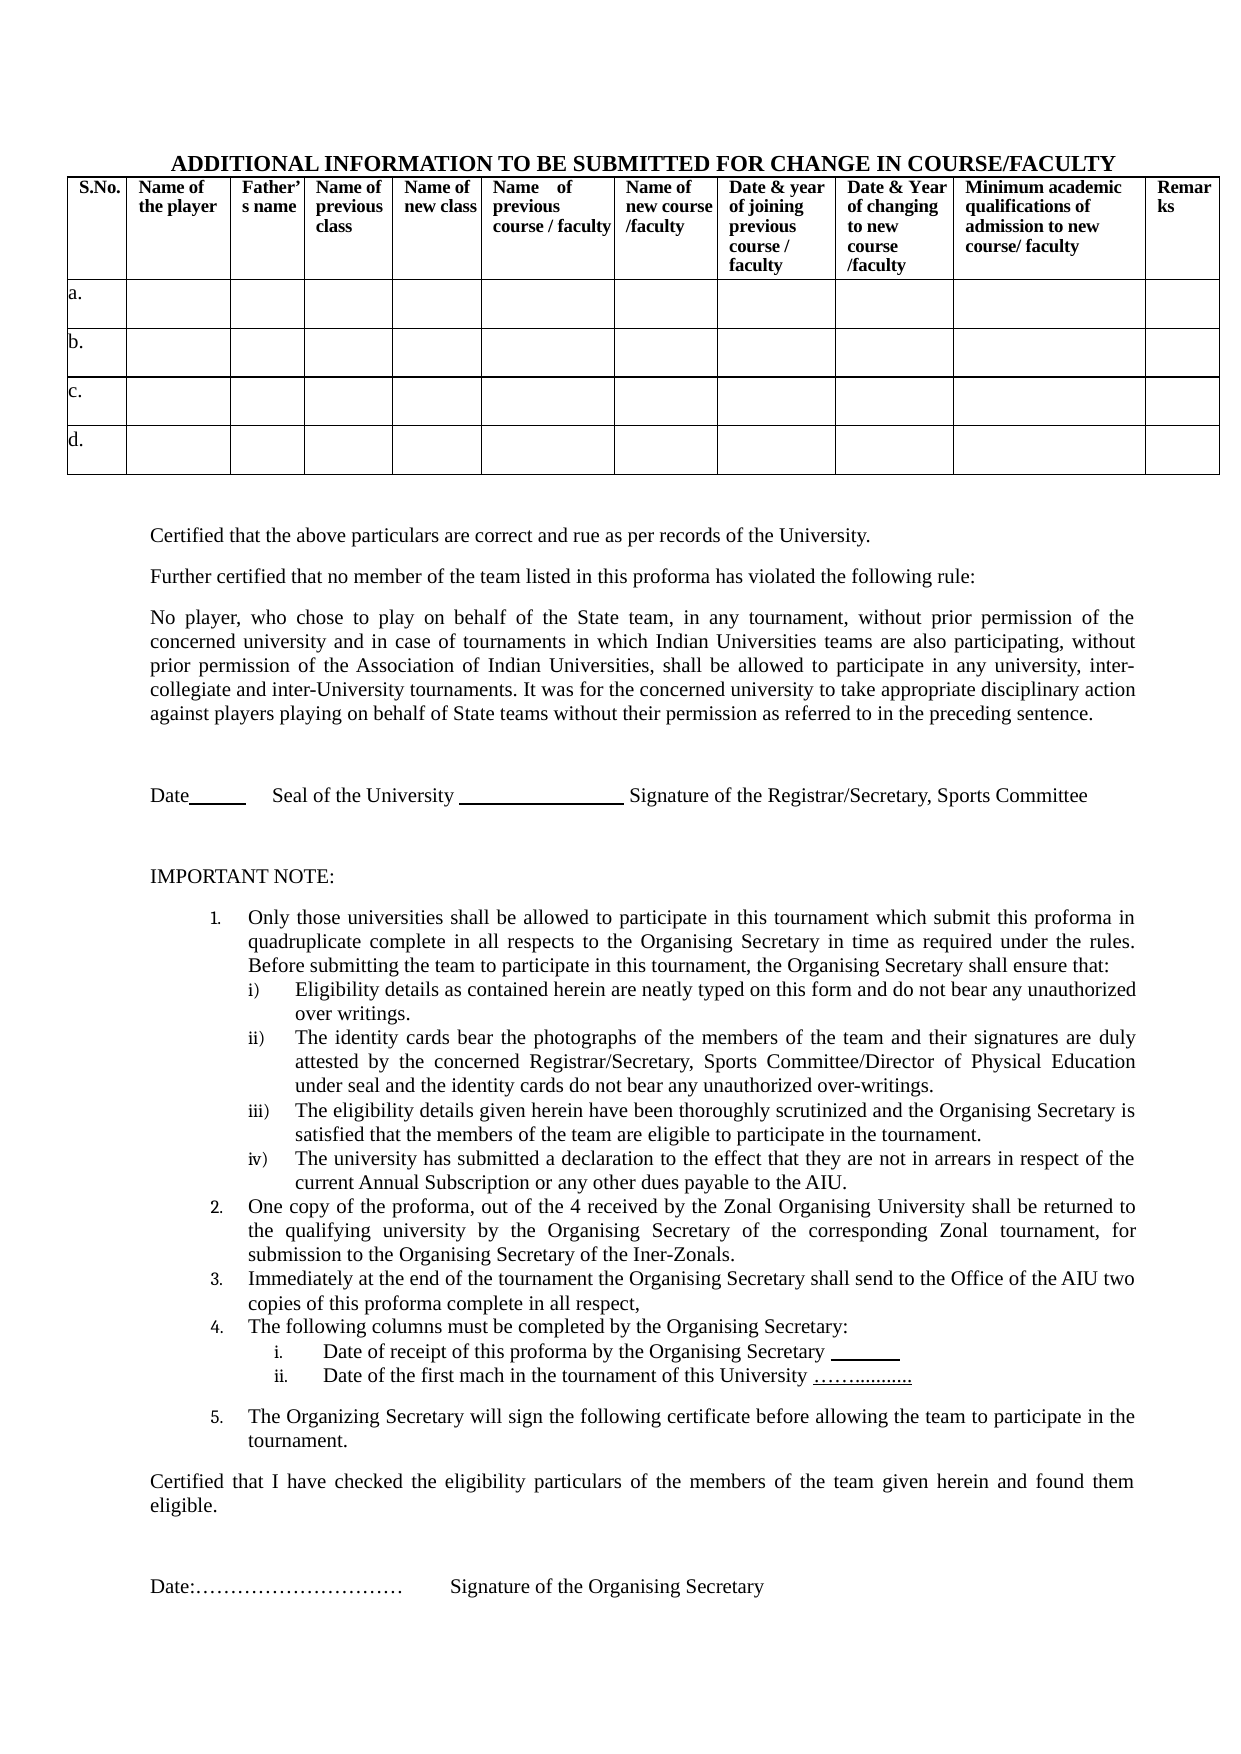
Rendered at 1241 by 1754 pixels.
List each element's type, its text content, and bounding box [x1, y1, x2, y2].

table_cell [393, 378, 481, 425]
table_header Date & Year of changing to new course /faculty [836, 178, 953, 278]
table_cell [954, 378, 1145, 425]
table_header Date & year of joining previous course / faculty [718, 178, 835, 278]
table_cell [836, 426, 953, 474]
table_cell [127, 426, 230, 474]
table_cell [1146, 329, 1219, 376]
text Date:………………………… Signature of the Organising Secretary [150, 1574, 1137, 1598]
table_cell [127, 280, 230, 327]
table_cell [954, 329, 1145, 376]
table_cell [305, 426, 392, 474]
table_cell c. [68, 378, 126, 425]
list The following columns must be completed by the Organising Secretary: [210, 1314, 1137, 1339]
list Eligibility details as contained herein are neatly typed on this form and do not bear any unauthorized over writings. [248, 977, 1137, 1025]
table_cell [718, 426, 835, 474]
list Only those universities shall be allowed to participate in this tournament which submit this proforma in quadruplicate complete in all respects to the Organising Secretary in time as required under the rules. Before submitting the team to participate in this tournament, the Organising Secretary shall ensure that: [210, 905, 1137, 977]
table_cell [393, 329, 481, 376]
table_cell [836, 329, 953, 376]
table_cell [393, 280, 481, 327]
table_cell [482, 378, 614, 425]
table_cell [615, 329, 717, 376]
table_cell a. [68, 280, 126, 327]
table_cell [718, 329, 835, 376]
table_cell [305, 329, 392, 376]
table_cell [718, 378, 835, 425]
list The identity cards bear the photographs of the members of the team and their signatures are duly attested by the concerned Registrar/Secretary, Sports Committee/Director of Physical Education under seal and the identity cards do not bear any unauthorized over-writings. [248, 1025, 1137, 1097]
table_cell [127, 329, 230, 376]
list The eligibility details given herein have been thoroughly scrutinized and the Organising Secretary is satisfied that the members of the team are eligible to participate in the tournament. [248, 1097, 1137, 1146]
table_header Name of new course /faculty [615, 178, 717, 278]
table_header Name of new class [393, 178, 481, 278]
table_header Name of the player [127, 178, 230, 278]
table_cell [231, 329, 304, 376]
table_cell [393, 426, 481, 474]
table_cell [1146, 426, 1219, 474]
table_header S.No. [68, 178, 126, 278]
table_cell [127, 378, 230, 425]
table_header Father’s name [231, 178, 304, 278]
table_cell [305, 280, 392, 327]
text Further certified that no member of the team listed in this proforma has violated the following rule: [150, 564, 1137, 588]
list Date of the first mach in the tournament of this University ……........... [274, 1363, 1137, 1387]
table_cell [482, 329, 614, 376]
table_cell [718, 280, 835, 327]
table_cell [1146, 378, 1219, 425]
list The university has submitted a declaration to the effect that they are not in arrears in respect of the current Annual Subscription or any other dues payable to the AIU. [248, 1146, 1137, 1194]
table_header Name of previous course / faculty [482, 178, 614, 278]
table_cell b. [68, 329, 126, 376]
table_cell [1146, 280, 1219, 327]
table_cell [615, 280, 717, 327]
table_header Remarks [1146, 178, 1219, 278]
list One copy of the proforma, out of the 4 received by the Zonal Organising University shall be returned to the qualifying university by the Organising Secretary of the corresponding Zonal tournament, for submission to the Organising Secretary of the Iner-Zonals. [210, 1194, 1137, 1266]
table_cell [954, 426, 1145, 474]
table_cell d. [68, 426, 126, 474]
table_header Minimum academic qualifications of admission to new course/ faculty [954, 178, 1145, 278]
text ADDITIONAL INFORMATION TO BE SUBMITTED FOR CHANGE IN COURSE/FACULTY [150, 150, 1137, 176]
text Date Seal of the University Signature of the Registrar/Secretary, Sports Committee [150, 782, 1137, 807]
text IMPORTANT NOTE: [150, 864, 1137, 888]
table_cell [836, 280, 953, 327]
text Certified that the above particulars are correct and rue as per records of the University. [150, 523, 1137, 547]
list Immediately at the end of the tournament the Organising Secretary shall send to the Office of the AIU two copies of this proforma complete in all respect, [210, 1266, 1137, 1314]
text Certified that I have checked the eligibility particulars of the members of the team given herein and found them eligible. [150, 1468, 1137, 1517]
table_header Name of previous class [305, 178, 392, 278]
table_cell [482, 280, 614, 327]
list The Organizing Secretary will sign the following certificate before allowing the team to participate in the tournament. [210, 1404, 1137, 1452]
table_cell [231, 378, 304, 425]
table_cell [482, 426, 614, 474]
table_cell [615, 426, 717, 474]
table_cell [836, 378, 953, 425]
table_cell [305, 378, 392, 425]
table_cell [615, 378, 717, 425]
table_cell [231, 426, 304, 474]
list Date of receipt of this proforma by the Organising Secretary [274, 1339, 1137, 1363]
table_cell [231, 280, 304, 327]
text No player, who chose to play on behalf of the State team, in any tournament, without prior permission of the concerned university and in case of tournaments in which Indian Universities teams are also participating, without prior permission of the Association of Indian Universities, shall be allowed to participate in any university, inter-collegiate and inter-University tournaments. It was for the concerned university to take appropriate disciplinary action against players playing on behalf of State teams without their permission as referred to in the preceding sentence. [150, 605, 1137, 725]
table_cell [954, 280, 1145, 327]
